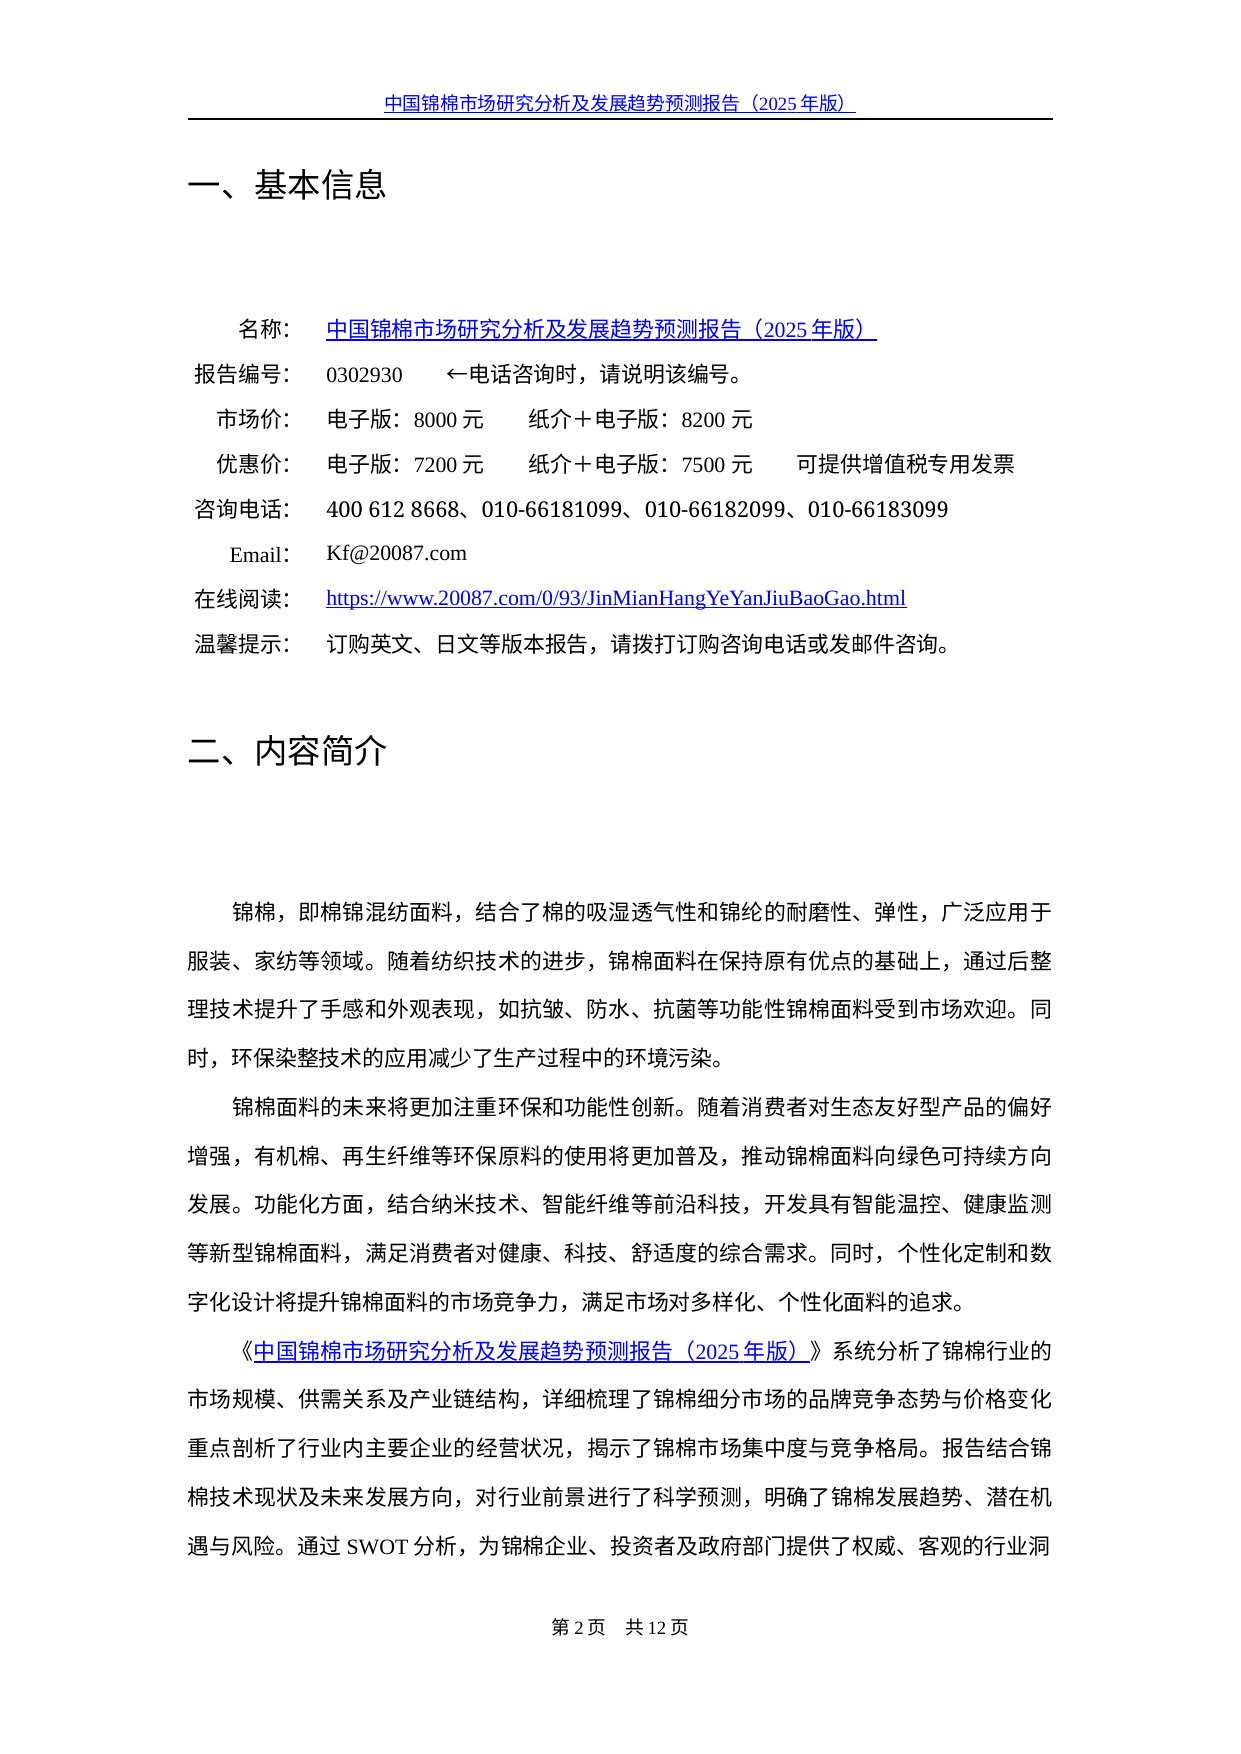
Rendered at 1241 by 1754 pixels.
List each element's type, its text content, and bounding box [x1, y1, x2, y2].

title 二、内容简介 [187, 717, 1053, 782]
table_header 名称： [167, 312, 315, 357]
table_cell 市场价： [167, 402, 315, 447]
table_header 中国锦棉市场研究分析及发展趋势预测报告（2025年版） [315, 312, 1073, 357]
table_cell 0302930 ←电话咨询时，请说明该编号。 [315, 357, 1073, 402]
table_cell 在线阅读： [167, 582, 315, 627]
table_cell Kf@20087.com [315, 537, 1073, 582]
table_cell 电子版：8000 元 纸介＋电子版：8200 元 [315, 402, 1073, 447]
table_cell [315, 582, 1073, 627]
table_cell 订购英文、日文等版本报告，请拨打订购咨询电话或发邮件咨询。 [315, 627, 1073, 672]
title 一、基本信息 [187, 150, 1053, 215]
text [187, 894, 1053, 1561]
table_cell 优惠价： [167, 447, 315, 492]
table_cell 咨询电话： [167, 492, 315, 537]
table_cell 电子版：7200 元 纸介＋电子版：7500 元 可提供增值税专用发票 [315, 447, 1073, 492]
table_cell 报告编号： [167, 357, 315, 402]
table_cell Email： [167, 537, 315, 582]
table_cell 温馨提示： [167, 627, 315, 672]
table_cell 400 612 8668、010-66181099、010-66182099、010-66183099 [315, 492, 1073, 537]
